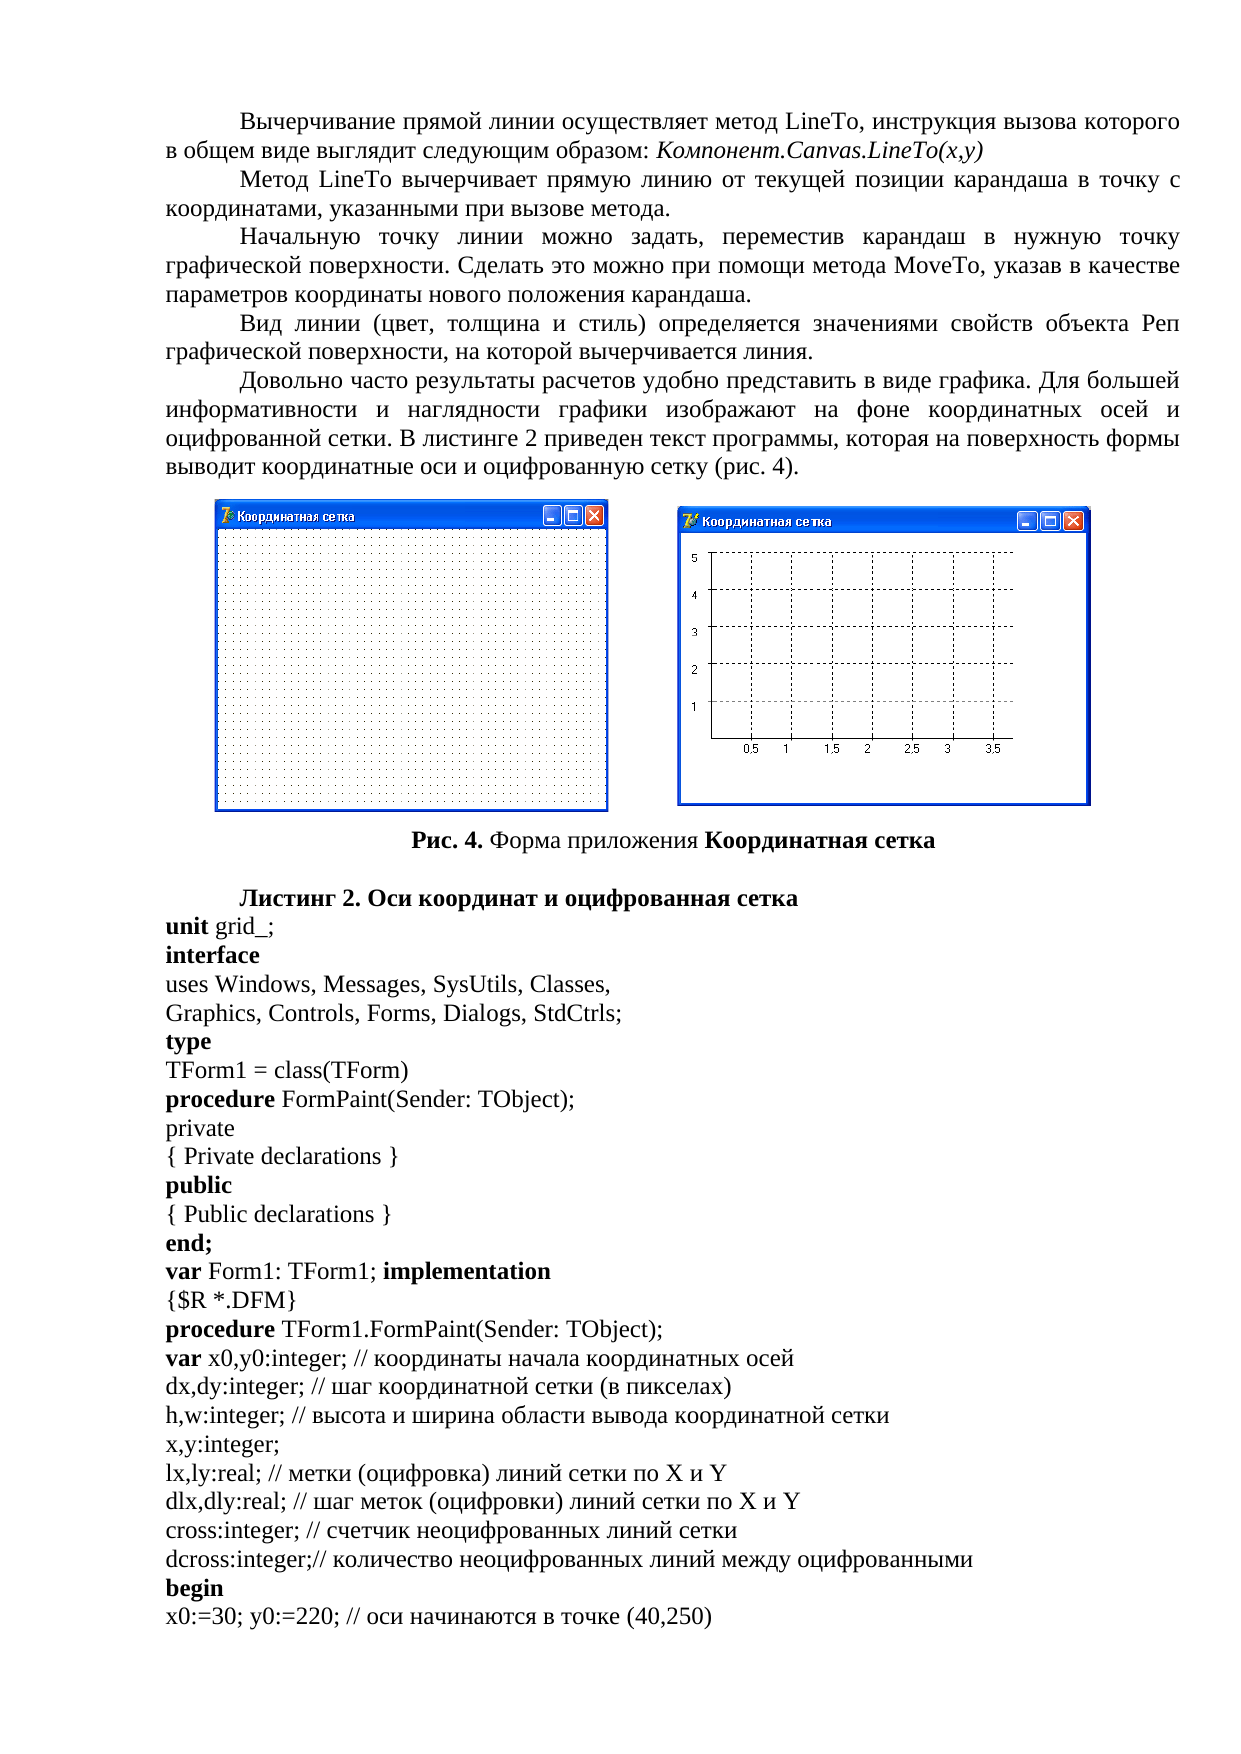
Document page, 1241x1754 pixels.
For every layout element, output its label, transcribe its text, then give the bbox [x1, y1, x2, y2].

text {$R *.DFM} [165, 1285, 1181, 1314]
text TForm1 = class(TForm) [165, 1055, 1181, 1084]
text lx,ly:real; // метки (оцифровка) линий сетки по X и Y [165, 1458, 1181, 1486]
text begin [165, 1573, 1181, 1601]
text х0:=30; у0:=220; // оси начинаются в точке (40,250) [165, 1601, 1181, 1630]
text { Private declarations } [165, 1141, 1181, 1170]
text Вид линии (цвет, толщина и стиль) определяется значениями свойств объекта Реп графической поверхности, на которой вычерчивается линия. [165, 308, 1181, 365]
text type [165, 1026, 1181, 1055]
picture [214, 499, 609, 812]
text var Form1: TForm1; implementation [165, 1256, 1181, 1285]
text uses Windows, Messages, SysUtils, Classes, [165, 969, 1181, 998]
text public [165, 1170, 1181, 1199]
text dx,dy:integer; // шаг координатной сетки (в пикселах) [165, 1371, 1181, 1400]
text unit grid_; [165, 911, 1181, 940]
text Вычерчивание прямой линии осуществляет метод LinеТо, инструкция вызова которого в общем виде выглядит следующим образом: Компонент.Canvas.LineTo(x,у) [165, 106, 1181, 164]
text Graphics, Controls, Forms, Dialogs, StdCtrls; [165, 998, 1181, 1026]
text dlx,dly:real; // шаг меток (оцифровки) линий сетки по X и Y [165, 1486, 1181, 1515]
text procedure FormPaint(Sender: TObject); [165, 1084, 1181, 1113]
text Начальную точку линии можно задать, переместив карандаш в нужную точку графической поверхности. Сделать это можно при помощи метода MoveTo, указав в качестве параметров координаты нового положения карандаша. [165, 221, 1181, 308]
text { Public declarations } [165, 1199, 1181, 1228]
text х,у:integer; [165, 1429, 1181, 1458]
text Довольно часто результаты расчетов удобно представить в виде графика. Для большей информативности и наглядности графики изображают на фоне координатных осей и оцифрованной сетки. В листинге 2 приведен текст программы, которая на поверхность формы выводит координатные оси и оцифрованную сетку (рис. 4). [165, 365, 1181, 480]
text Рис. 4. Форма приложения Координатная сетка [165, 825, 1181, 854]
text end; [165, 1228, 1181, 1256]
text Листинг 2. Оси координат и оцифрованная сетка [165, 883, 1181, 911]
text h,w:integer; // высота и ширина области вывода координатной сетки [165, 1400, 1181, 1429]
text procedure TForm1.FormPaint(Sender: TObject); [165, 1314, 1181, 1343]
text Метод LinеТо вычерчивает прямую линию от текущей позиции карандаша в точку с координатами, указанными при вызове метода. [165, 164, 1181, 221]
text dcross:integer;// количество неоцифрованных линий между оцифрованными [165, 1544, 1181, 1573]
text var x0,y0:integer; // координаты начала координатных осей [165, 1343, 1181, 1371]
text private [165, 1113, 1181, 1141]
text interface [165, 940, 1181, 969]
text cross:integer; // счетчик неоцифрованных линий сетки [165, 1515, 1181, 1544]
picture [677, 506, 1091, 806]
